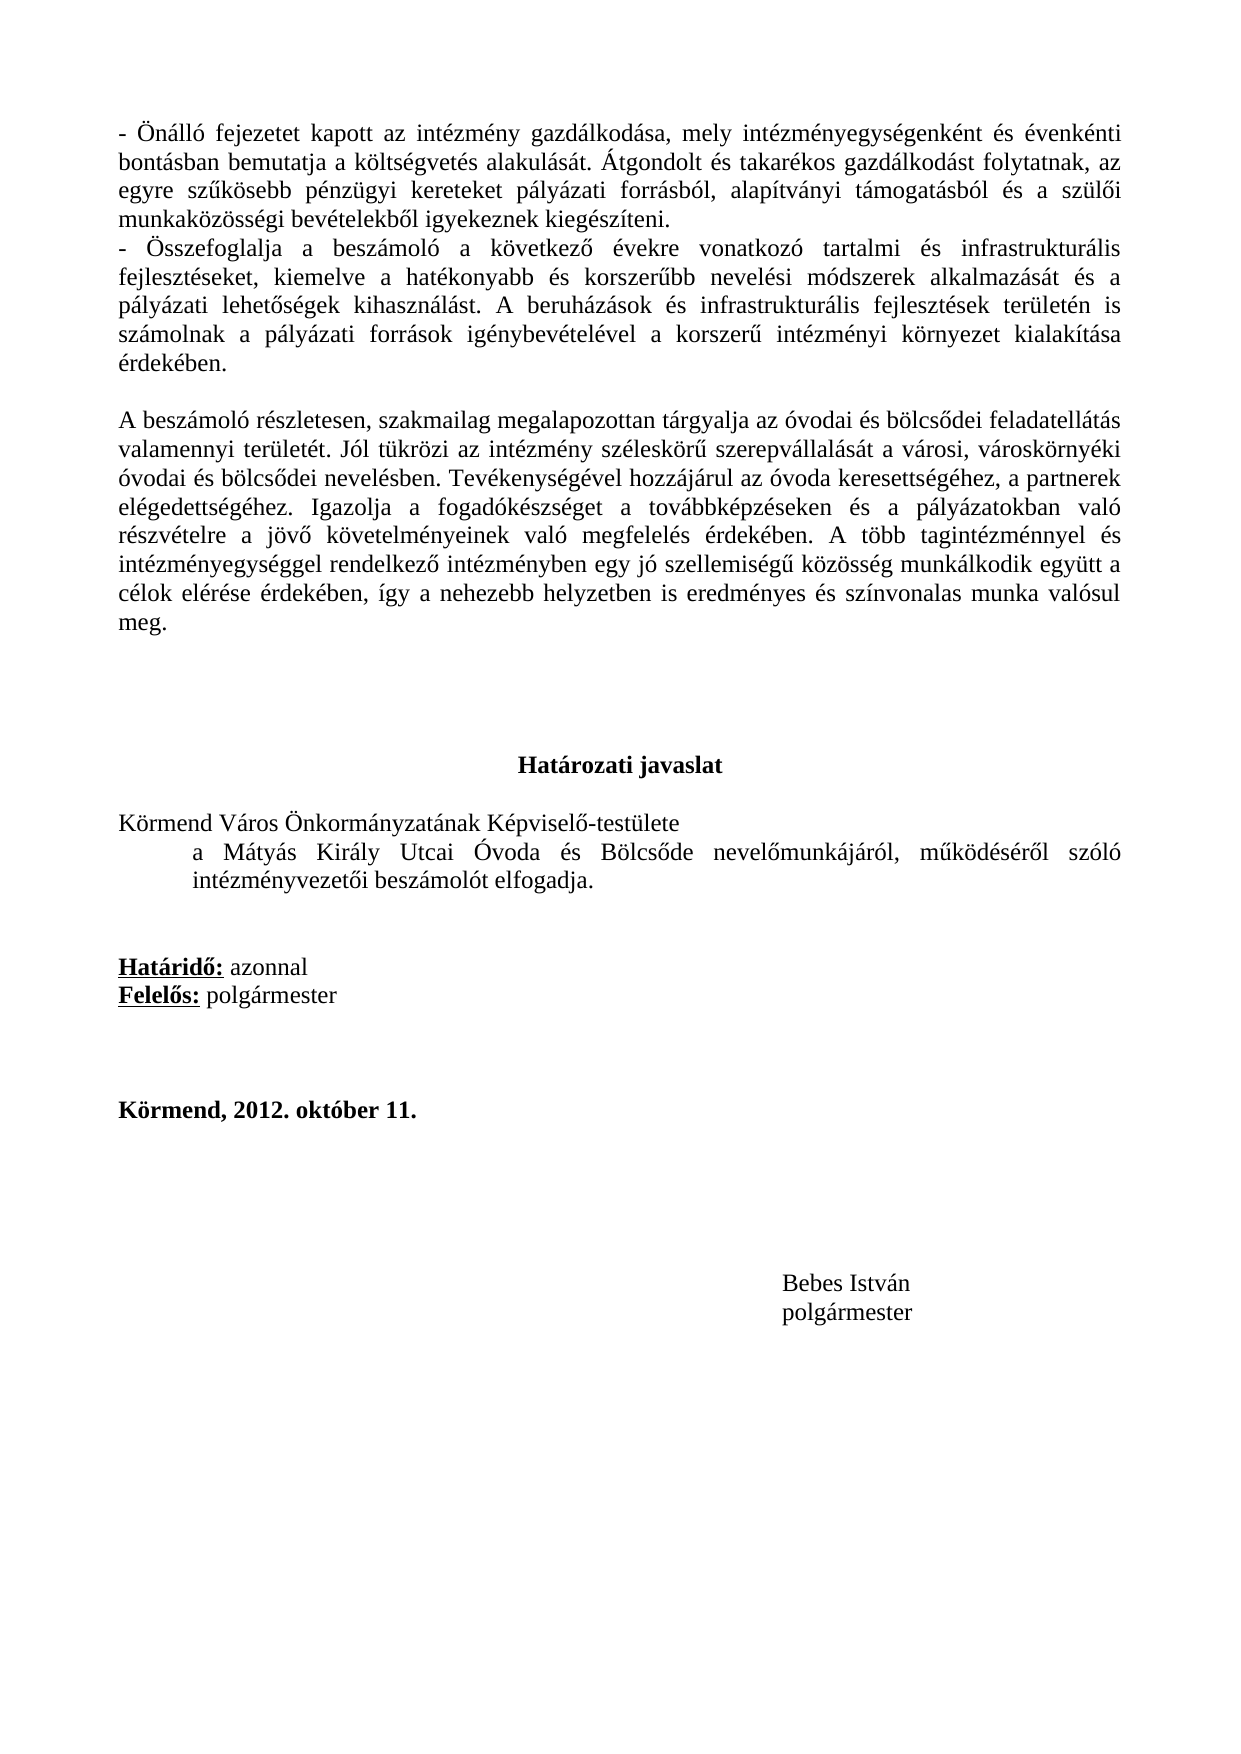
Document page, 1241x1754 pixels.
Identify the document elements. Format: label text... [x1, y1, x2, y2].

text Bebes István [708, 1268, 1122, 1297]
text A beszámoló részletesen, szakmailag megalapozottan tárgyalja az óvodai és bölcsődei feladatellátás valamennyi területét. Jól tükrözi az intézmény széleskörű szerepvállalását a városi, városkörnyéki óvodai és bölcsődei nevelésben. Tevékenységével hozzájárul az óvoda keresettségéhez, a partnerek elégedettségéhez. Igazolja a fogadókészséget a továbbképzéseken és a pályázatokban való részvételre a jövő követelményeinek való megfelelés érdekében. A több tagintézménnyel és intézményegységgel rendelkező intézményben egy jó szellemiségű közösség munkálkodik együtt a célok elérése érdekében, így a nehezebb helyzetben is eredményes és színvonalas munka valósul meg. [118, 406, 1122, 636]
text Határozati javaslat [118, 751, 1122, 779]
text - Összefoglalja a beszámoló a következő évekre vonatkozó tartalmi és infrastrukturális fejlesztéseket, kiemelve a hatékonyabb és korszerűbb nevelési módszerek alkalmazását és a pályázati lehetőségek kihasználást. A beruházások és infrastrukturális fejlesztések területén is számolnak a pályázati források igénybevételével a korszerű intézményi környezet kialakítása érdekében. [118, 233, 1122, 377]
text polgármester [708, 1297, 1122, 1326]
text Körmend, 2012. október 11. [118, 1096, 1122, 1124]
text a Mátyás Király Utcai Óvoda és Bölcsőde nevelőmunkájáról, működéséről szóló intézményvezetői beszámolót elfogadja. [192, 837, 1122, 894]
text Felelős: polgármester [118, 981, 1122, 1009]
text Körmend Város Önkormányzatának Képviselő-testülete [118, 808, 1122, 837]
text - Önálló fejezetet kapott az intézmény gazdálkodása, mely intézményegységenként és évenkénti bontásban bemutatja a költségvetés alakulását. Átgondolt és takarékos gazdálkodást folytatnak, az egyre szűkösebb pénzügyi kereteket pályázati forrásból, alapítványi támogatásból és a szülői munkaközösségi bevételekből igyekeznek kiegészíteni. [118, 118, 1122, 233]
text Határidő: azonnal [118, 952, 1122, 981]
